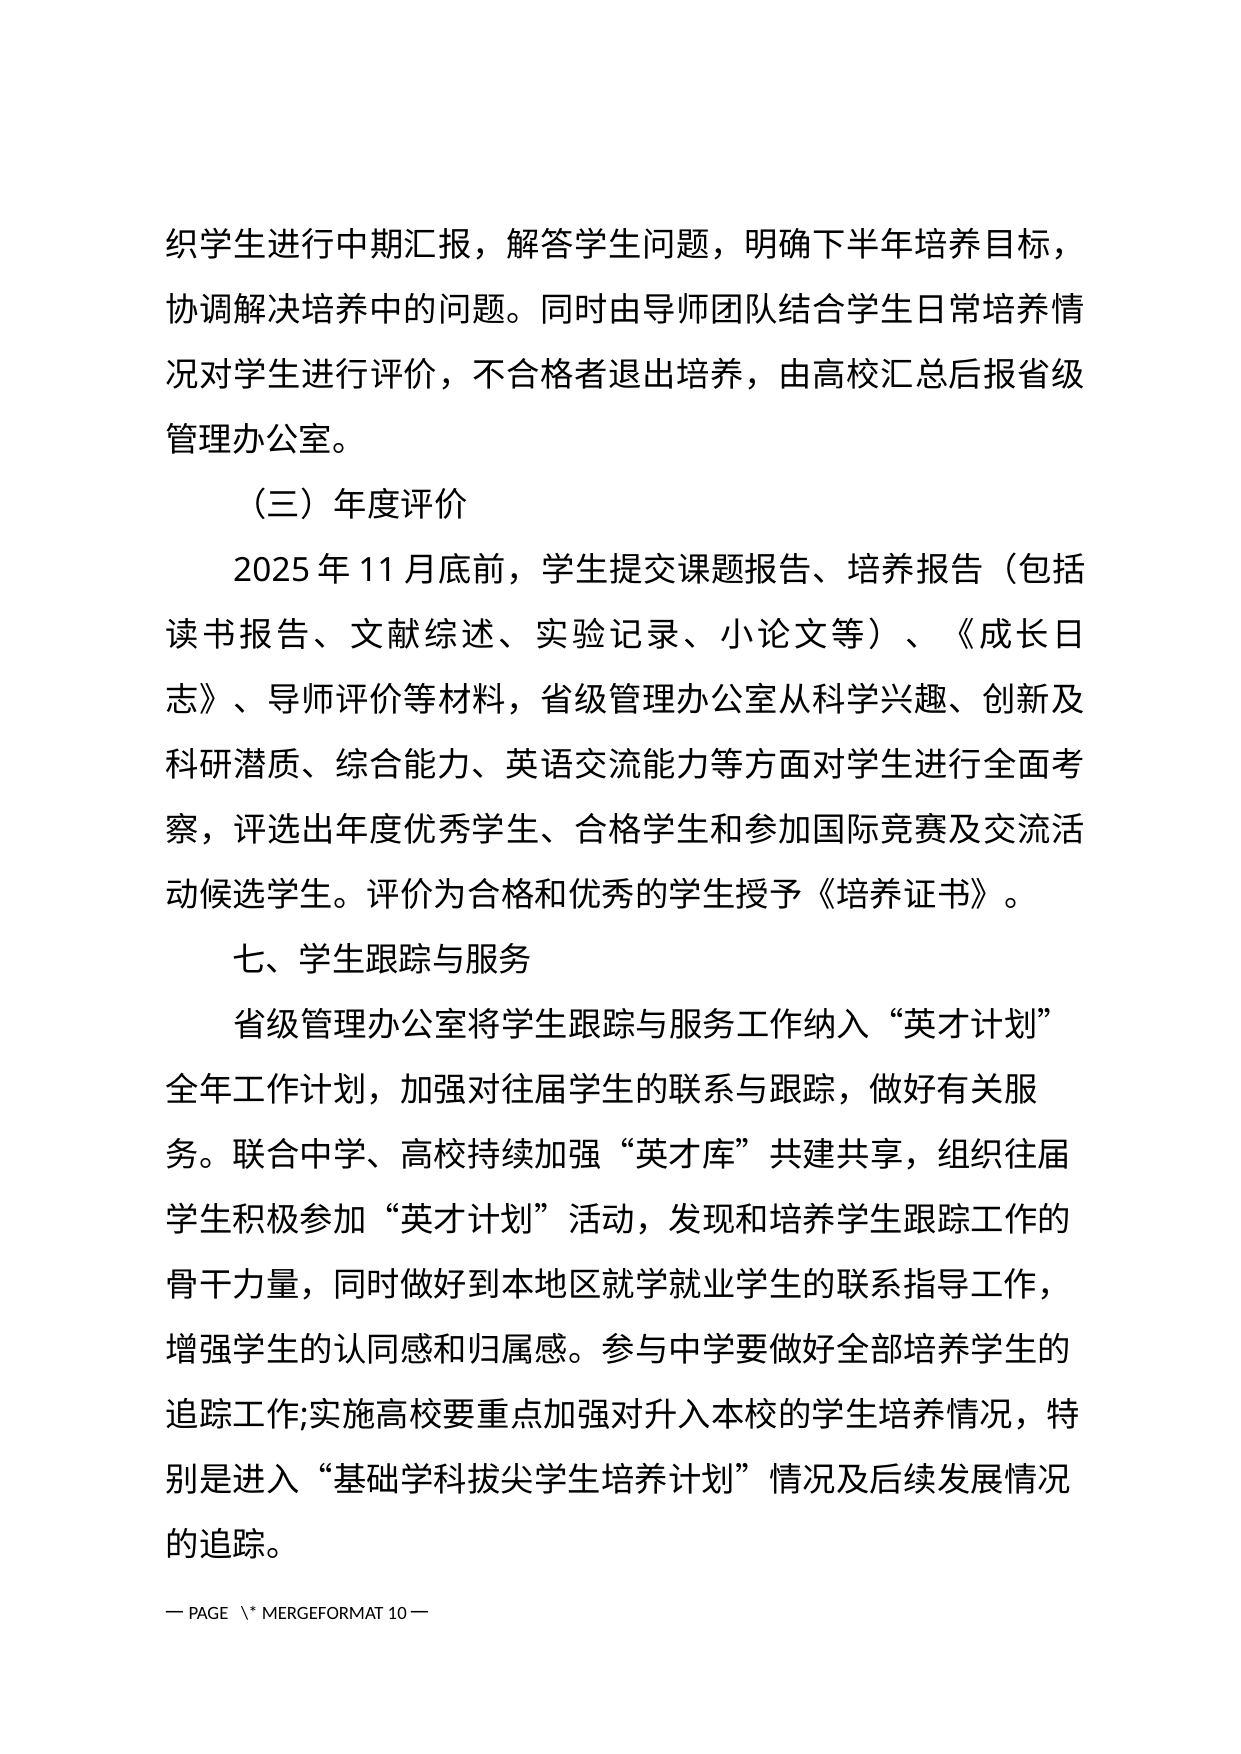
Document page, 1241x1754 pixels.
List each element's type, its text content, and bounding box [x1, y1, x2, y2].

text 省级管理办公室将学生跟踪与服务工作纳入“英才计划”全年工作计划，加强对往届学生的联系与跟踪，做好有关服务。联合中学、高校持续加强“英才库”共建共享，组织往届学生积极参加“英才计划”活动，发现和培养学生跟踪工作的骨干力量，同时做好到本地区就学就业学生的联系指导工作，增强学生的认同感和归属感。参与中学要做好全部培养学生的追踪工作;实施高校要重点加强对升入本校的学生培养情况，特别是进入“基础学科拔尖学生培养计划”情况及后续发展情况的追踪。 [165, 989, 1087, 1574]
text 2025年11月底前，学生提交课题报告、培养报告（包括读书报告、文献综述、实验记录、小论文等）、《成长日志》、导师评价等材料，省级管理办公室从科学兴趣、创新及科研潜质、综合能力、英语交流能力等方面对学生进行全面考察，评选出年度优秀学生、合格学生和参加国际竞赛及交流活动候选学生。评价为合格和优秀的学生授予《培养证书》。 [165, 534, 1087, 924]
text （三）年度评价 [165, 469, 1087, 534]
text 七、学生跟踪与服务 [165, 924, 1087, 989]
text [165, 209, 1087, 469]
